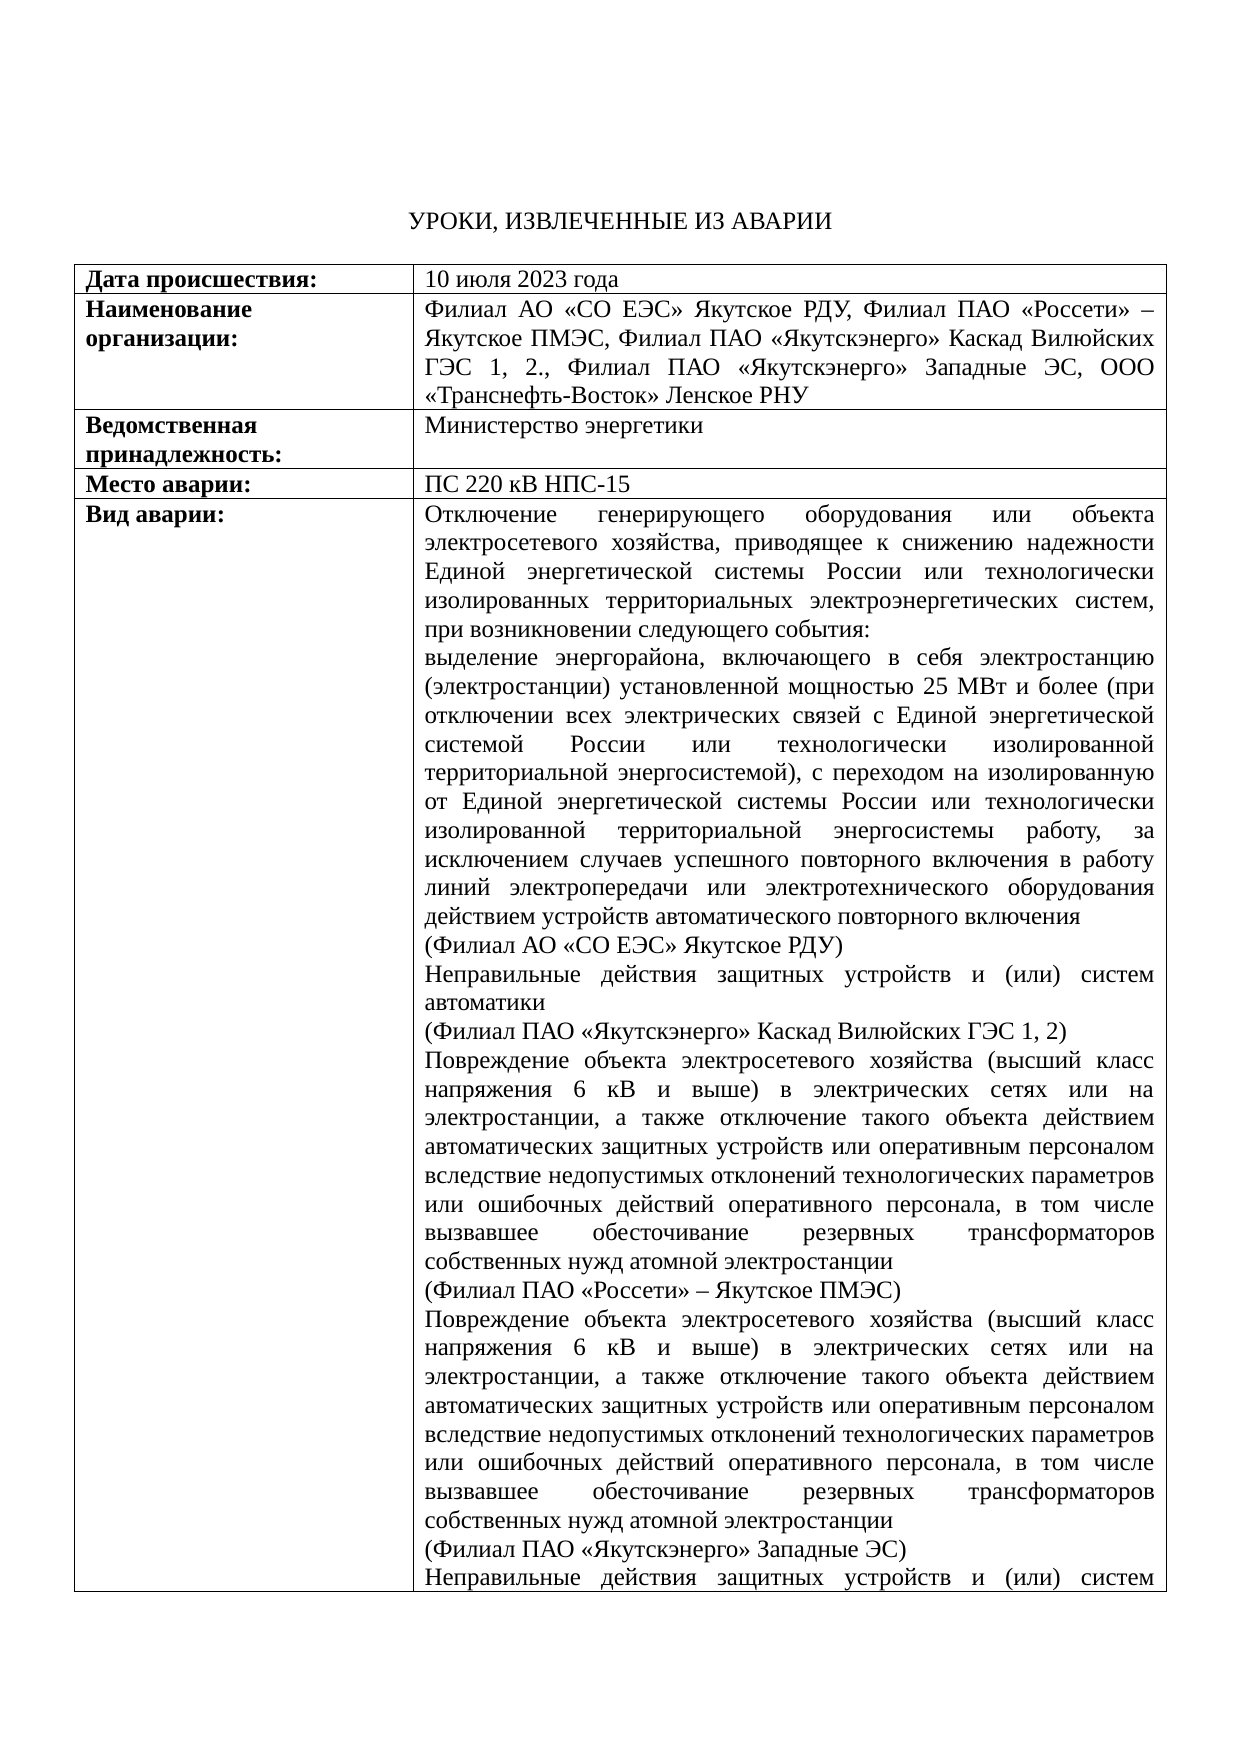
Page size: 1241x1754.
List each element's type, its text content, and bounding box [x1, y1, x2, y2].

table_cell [414, 499, 1166, 1591]
table_header Дата происшествия: [75, 265, 413, 293]
table_cell Вид аварии: [75, 499, 413, 1591]
text УРОКИ, ИЗВЛЕЧЕННЫЕ ИЗ АВАРИИ [118, 206, 1122, 235]
table_cell Министерство энергетики [414, 410, 1166, 468]
table_cell Наименование организации: [75, 294, 413, 409]
table_cell Ведомственная принадлежность: [75, 410, 413, 468]
table_cell ПС 220 кВ НПС-15 [414, 469, 1166, 498]
table_cell Место аварии: [75, 469, 413, 498]
table_cell Филиал АО «СО ЕЭС» Якутское РДУ, Филиал ПАО «Россети» – Якутское ПМЭС, Филиал ПАО «Якутскэнерго» Каскад Вилюйских ГЭС 1, 2., Филиал ПАО «Якутскэнерго» Западные ЭС, ООО «Транснефть-Восток» Ленское РНУ [414, 294, 1166, 409]
table_header 10 июля 2023 года [414, 265, 1166, 293]
